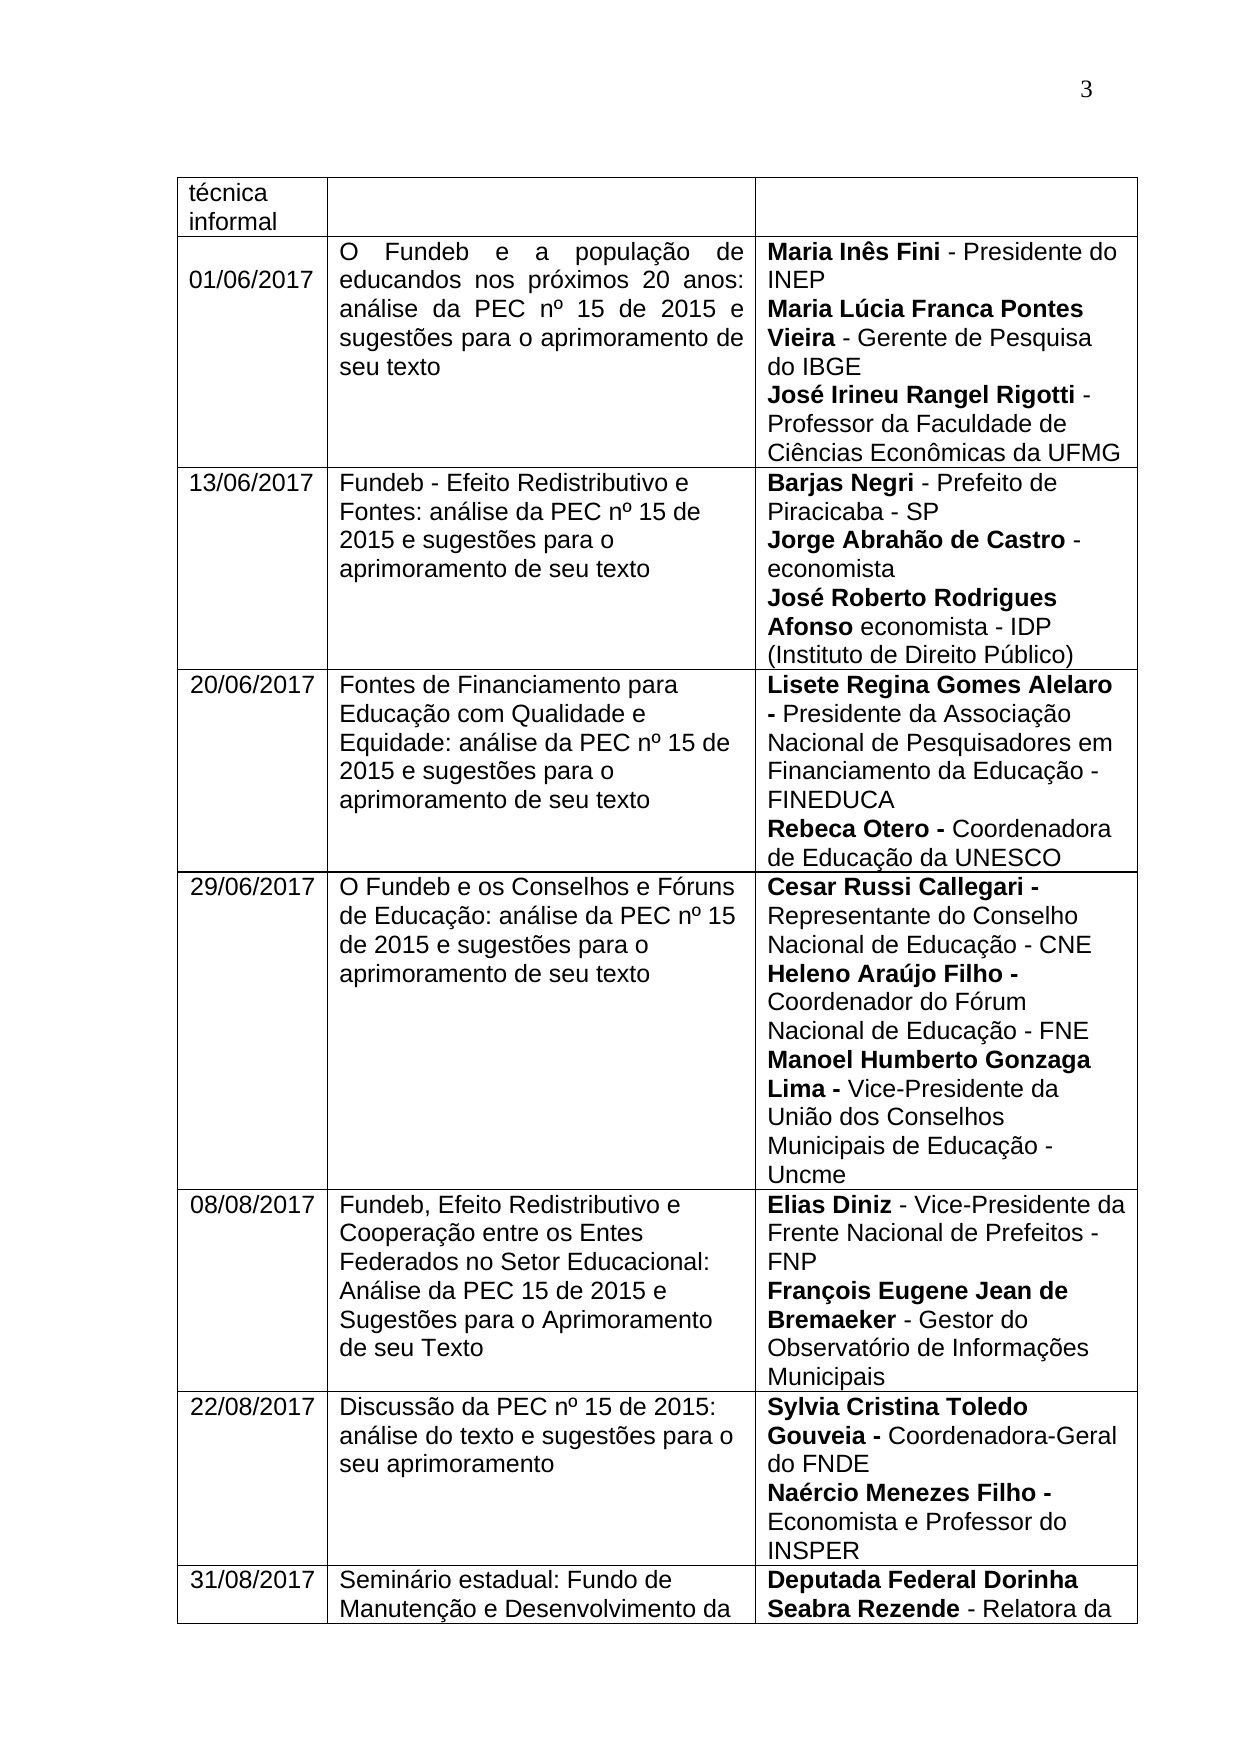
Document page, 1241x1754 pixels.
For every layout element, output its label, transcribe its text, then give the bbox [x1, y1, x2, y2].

table_cell O Fundeb e a população de educandos nos próximos 20 anos: análise da PEC nº 15 de 2015 e sugestões para o aprimoramento de seu texto [328, 237, 755, 467]
table_cell Lisete Regina Gomes Alelaro - Presidente da Associação Nacional de Pesquisadores em Financiamento da Educação - FINEDUCA Rebeca Otero - Coordenadora de Educação da UNESCO [756, 670, 1137, 871]
table_cell Maria Inês Fini - Presidente do INEP Maria Lúcia Franca Pontes Vieira - Gerente de Pesquisa do IBGE José Irineu Rangel Rigotti - Professor da Faculdade de Ciências Econômicas da UFMG [756, 237, 1137, 467]
table_cell 29/06/2017 [178, 873, 327, 1189]
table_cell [756, 178, 1137, 236]
table_cell Fundeb, Efeito Redistributivo e Cooperação entre os Entes Federados no Setor Educacional: Análise da PEC 15 de 2015 e Sugestões para o Aprimoramento de seu Texto [328, 1190, 755, 1391]
table_cell Discussão da PEC nº 15 de 2015: análise do texto e sugestões para o seu aprimoramento [328, 1392, 755, 1564]
table_cell 22/08/2017 [178, 1392, 327, 1564]
table_cell Fontes de Financiamento para Educação com Qualidade e Equidade: análise da PEC nº 15 de 2015 e sugestões para o aprimoramento de seu texto [328, 670, 755, 871]
table_cell 13/06/2017 [178, 468, 327, 669]
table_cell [328, 1566, 755, 1623]
table_cell 01/06/2017 [178, 237, 327, 467]
table_cell Cesar Russi Callegari - Representante do Conselho Nacional de Educação - CNE Heleno Araújo Filho - Coordenador do Fórum Nacional de Educação - FNE Manoel Humberto Gonzaga Lima - Vice-Presidente da União dos Conselhos Municipais de Educação - Uncme [756, 873, 1137, 1189]
table_cell 20/06/2017 [178, 670, 327, 871]
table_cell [178, 178, 327, 236]
table_cell Elias Diniz - Vice-Presidente da Frente Nacional de Prefeitos - FNP François Eugene Jean de Bremaeker - Gestor do Observatório de Informações Municipais [756, 1190, 1137, 1391]
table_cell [328, 178, 755, 236]
table_cell Sylvia Cristina Toledo Gouveia - Coordenadora-Geral do FNDE Naércio Menezes Filho - Economista e Professor do INSPER [756, 1392, 1137, 1564]
table_cell O Fundeb e os Conselhos e Fóruns de Educação: análise da PEC nº 15 de 2015 e sugestões para o aprimoramento de seu texto [328, 873, 755, 1189]
table_cell 31/08/2017 [178, 1566, 327, 1623]
table_cell Fundeb - Efeito Redistributivo e Fontes: análise da PEC nº 15 de 2015 e sugestões para o aprimoramento de seu texto [328, 468, 755, 669]
table_cell Barjas Negri - Prefeito de Piracicaba - SP Jorge Abrahão de Castro - economista José Roberto Rodrigues Afonso economista - IDP (Instituto de Direito Público) [756, 468, 1137, 669]
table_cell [756, 1566, 1137, 1623]
table_cell 08/08/2017 [178, 1190, 327, 1391]
